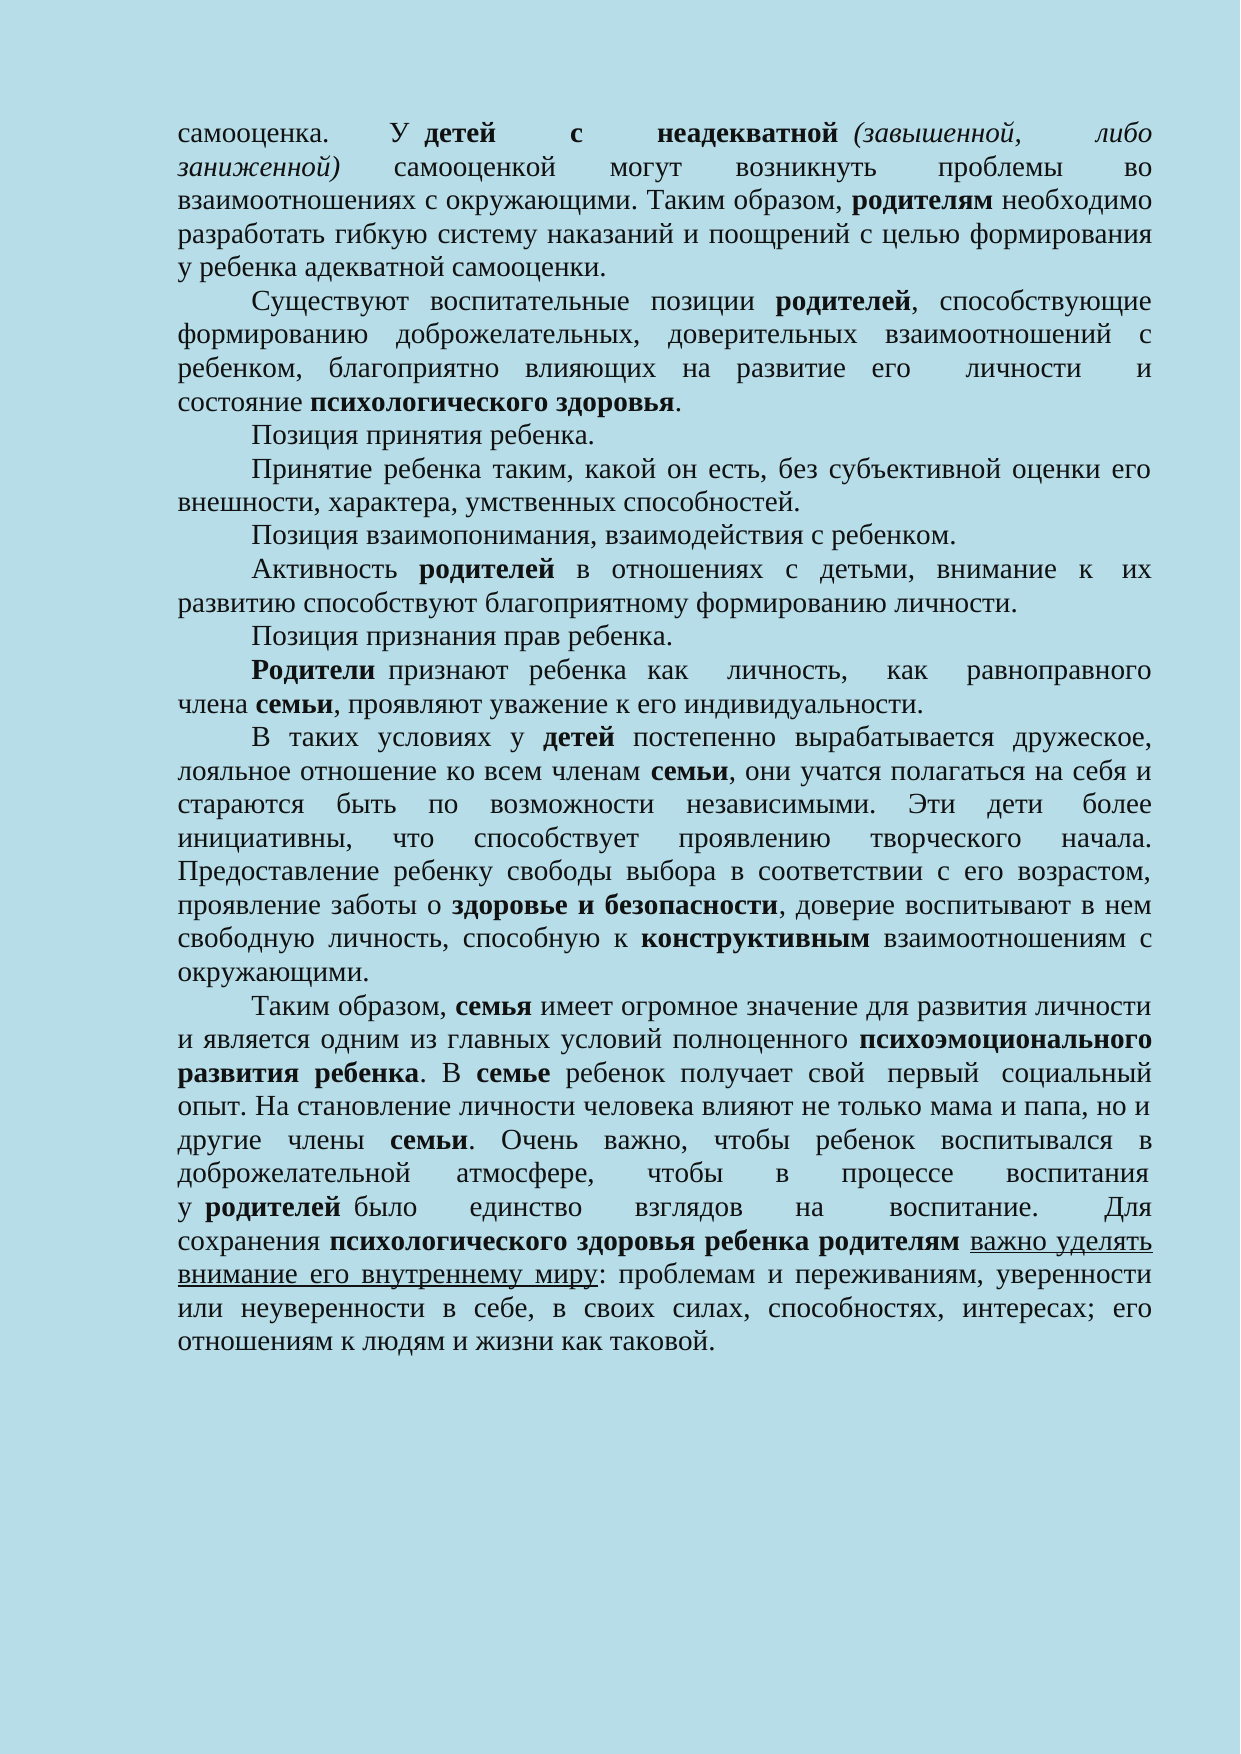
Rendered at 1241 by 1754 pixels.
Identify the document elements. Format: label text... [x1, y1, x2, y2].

text Принятие ребенка таким, какой он есть, без субъективной оценки его внешности, характера, умственных способностей. [177, 451, 1152, 518]
text Позиция признания прав ребенка. [251, 619, 1163, 652]
text самооценка. У детей с неадекватной (завышенной, либо заниженной) самооценкой могут возникнуть проблемы во взаимоотношениях с окружающими. Таким образом, родителям необходимо разработать гибкую систему наказаний и поощрений с целью формирования у ребенка адекватной самооценки. [177, 115, 1152, 283]
text Таким образом, семья имеет огромное значение для развития личности и является одним из главных условий полноценного психоэмоционального развития ребенка. В семье ребенок получает свой первый социальный опыт. На становление личности человека влияют не только мама и папа, но и другие члены семьи. Очень важно, чтобы ребенок воспитывался в доброжелательной атмосфере, чтобы в процессе воспитания у родителей было единство взглядов на воспитание. Для сохранения психологического здоровья ребенка родителям важно уделять внимание его внутреннему миру: проблемам и переживаниям, уверенности или неуверенности в себе, в своих силах, способностях, интересах; его отношениям к людям и жизни как таковой. [177, 988, 1152, 1357]
text Родители признают ребенка как личность, как равноправного члена семьи, проявляют уважение к его индивидуальности. [177, 652, 1151, 719]
text В таких условиях у детей постепенно вырабатывается дружеское, лояльное отношение ко всем членам семьи, они учатся полагаться на себя и стараются быть по возможности независимыми. Эти дети более инициативны, что способствует проявлению творческого начала. Предоставление ребенку свободы выбора в соответствии с его возрастом, проявление заботы о здоровье и безопасности, доверие воспитывают в нем свободную личность, способную к конструктивным взаимоотношениям с окружающими. [177, 719, 1152, 988]
text Существуют воспитательные позиции родителей, способствующие формированию доброжелательных, доверительных взаимоотношений с ребенком, благоприятно влияющих на развитие его личности и состояние психологического здоровья. [177, 283, 1152, 417]
text Позиция принятия ребенка. [251, 417, 1163, 451]
text Позиция взаимопонимания, взаимодействия с ребенком. [251, 518, 1163, 551]
text Активность родителей в отношениях с детьми, внимание к их развитию способствуют благоприятному формированию личности. [177, 552, 1152, 619]
